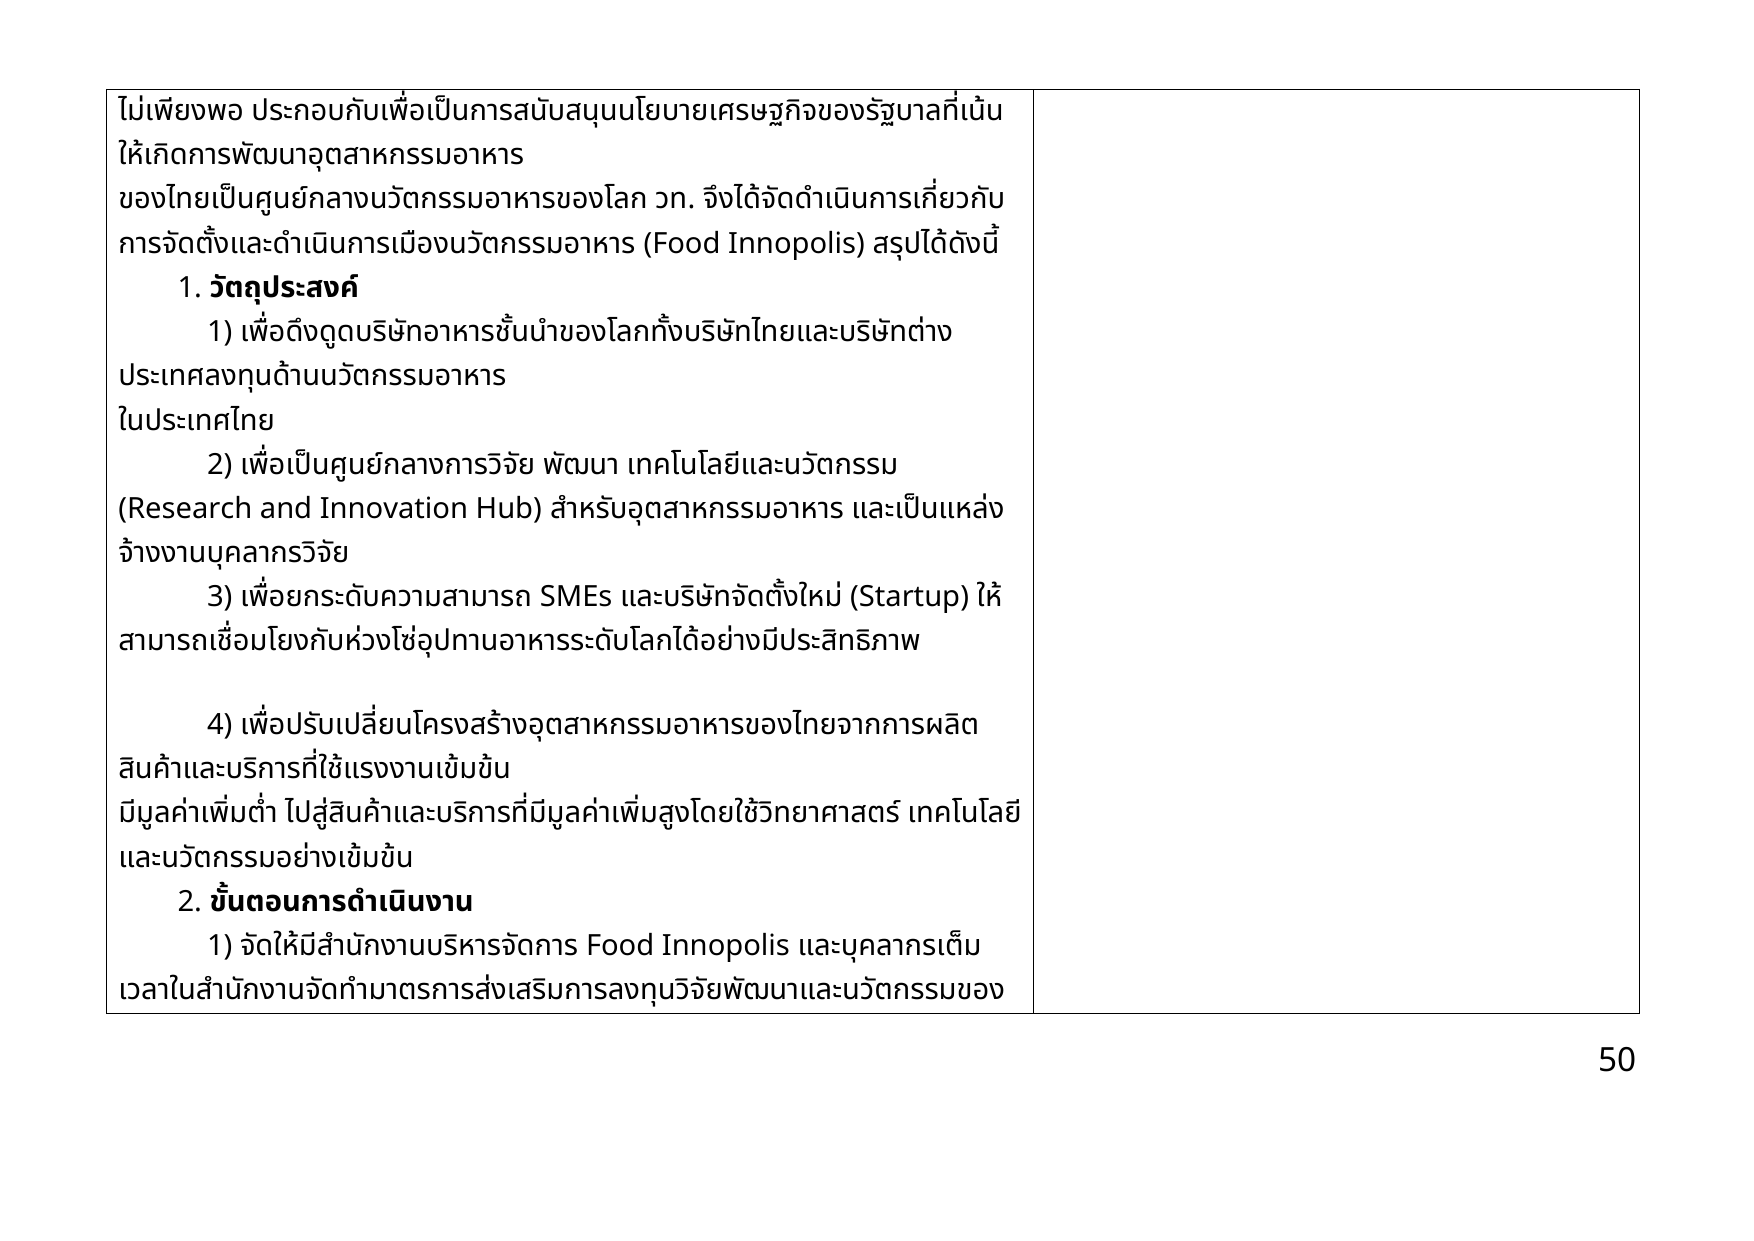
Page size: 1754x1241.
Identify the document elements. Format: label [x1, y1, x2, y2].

table_cell [107, 90, 1033, 1013]
table_cell [1034, 90, 1639, 1013]
